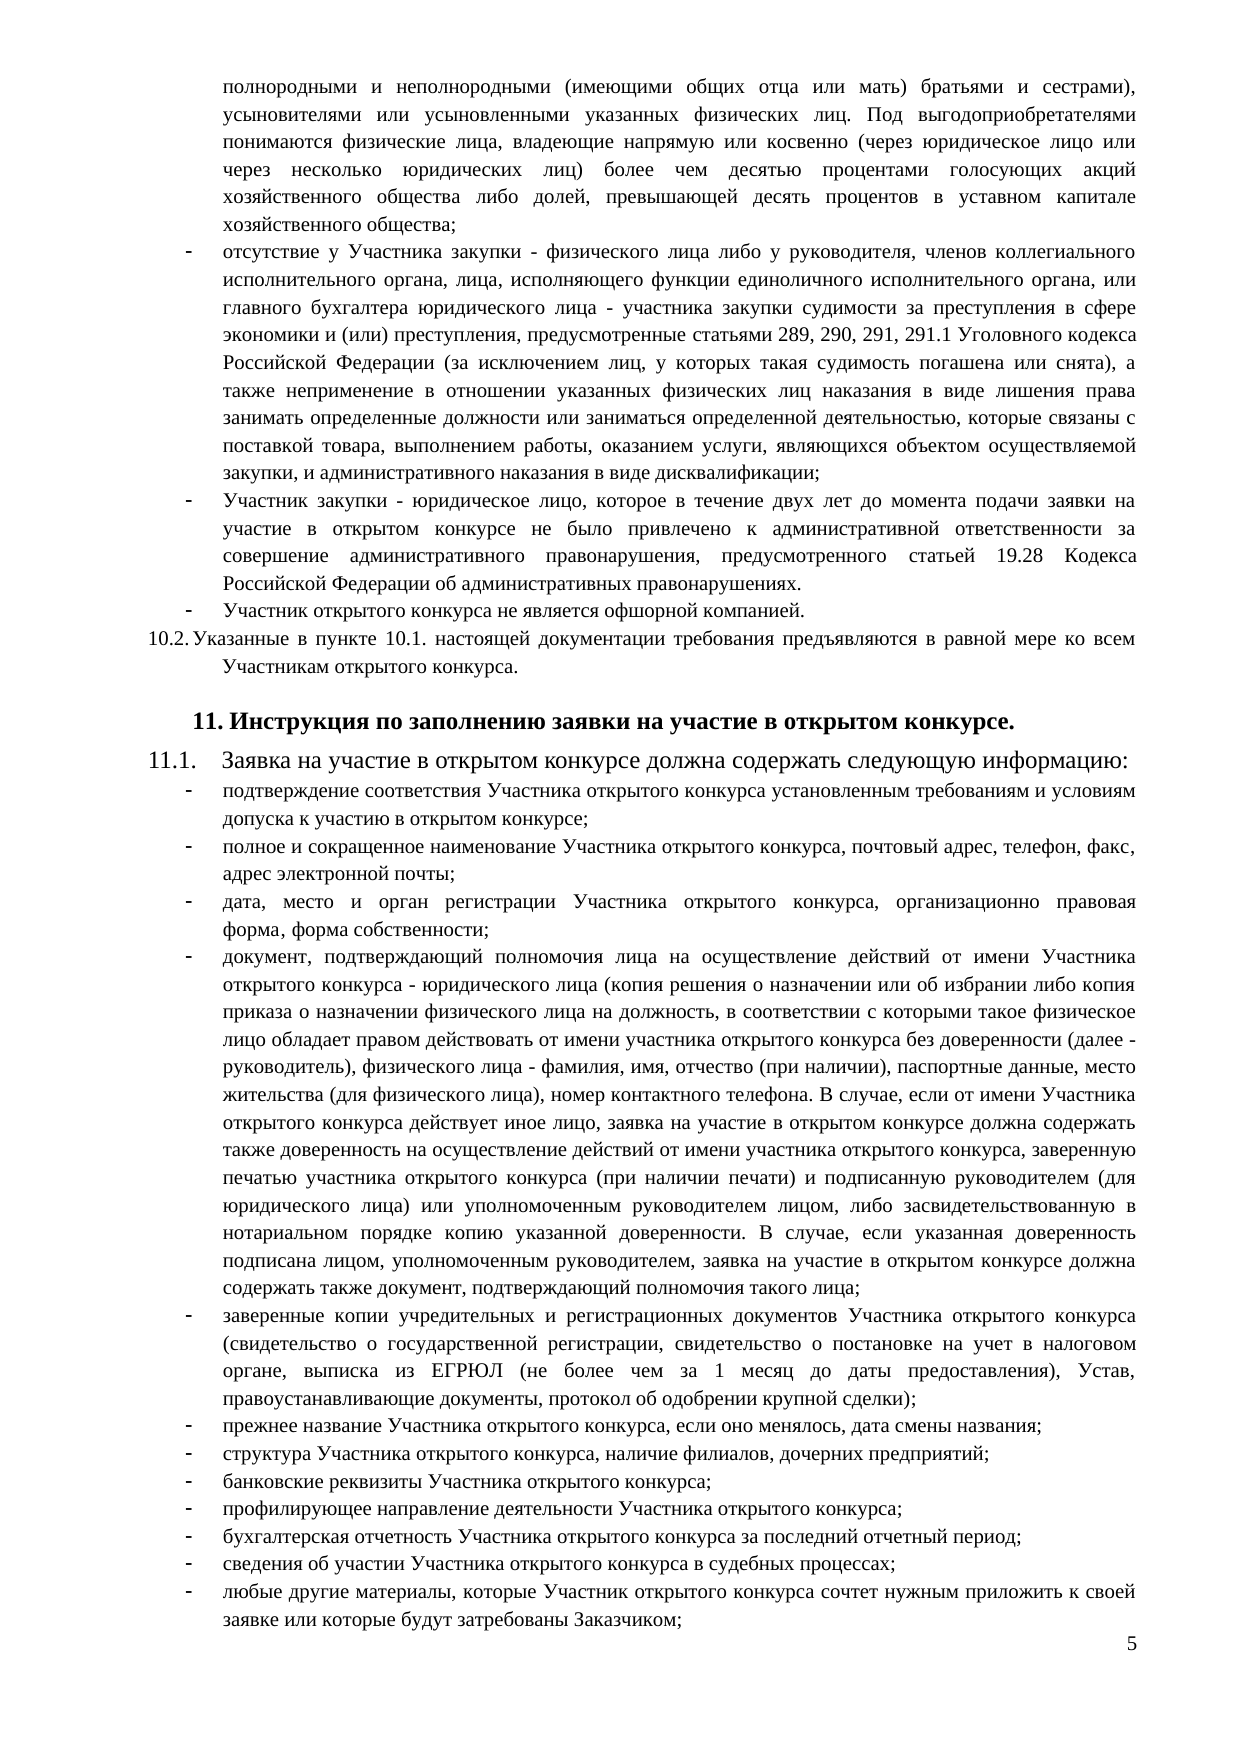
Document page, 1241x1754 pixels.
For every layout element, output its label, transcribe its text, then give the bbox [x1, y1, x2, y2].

list Участник открытого конкурса не является офшорной компанией. [185, 598, 1137, 622]
list Указанные в пункте 10.1. настоящей документации требования предъявляются в равной мере ко всем Участникам открытого конкурса. [148, 626, 1137, 678]
list Участник закупки - юридическое лицо, которое в течение двух лет до момента подачи заявки на участие в открытом конкурсе не было привлечено к административной ответственности за совершение административного правонарушения, предусмотренного статьей 19.28 Кодекса Российской Федерации об административных правонарушениях. [185, 488, 1137, 595]
list сведения об участии Участника открытого конкурса в судебных процессах; [185, 1551, 1137, 1575]
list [185, 74, 1137, 236]
list заверенные копии учредительных и регистрационных документов Участника открытого конкурса (свидетельство о государственной регистрации, свидетельство о постановке на учет в налоговом органе, выписка из ЕГРЮЛ (не более чем за 1 месяц до даты предоставления), Устав, правоустанавливающие документы, протокол об одобрении крупной сделки); [185, 1303, 1137, 1410]
list документ, подтверждающий полномочия лица на осуществление действий от имени Участника открытого конкурса - юридического лица (копия решения о назначении или об избрании либо копия приказа о назначении физического лица на должность, в соответствии с которыми такое физическое лицо обладает правом действовать от имени участника открытого конкурса без доверенности (далее - руководитель), физического лица - фамилия, имя, отчество (при наличии), паспортные данные, место жительства (для физического лица), номер контактного телефона. В случае, если от имени Участника открытого конкурса действует иное лицо, заявка на участие в открытом конкурсе должна содержать также доверенность на осуществление действий от имени участника открытого конкурса, заверенную печатью участника открытого конкурса (при наличии печати) и подписанную руководителем (для юридического лица) или уполномоченным руководителем лицом, либо засвидетельствованную в нотариальном порядке копию указанной доверенности. В случае, если указанная доверенность подписана лицом, уполномоченным руководителем, заявка на участие в открытом конкурсе должна содержать также документ, подтверждающий полномочия такого лица; [185, 944, 1137, 1299]
list Инструкция по заполнению заявки на участие в открытом конкурсе. [192, 706, 1137, 735]
list дата, место и орган регистрации Участника открытого конкурса, организационно правовая форма‚ форма собственности; [185, 889, 1137, 941]
list полное и сокращенное наименование Участника открытого конкурса, почтовый адрес, телефон, факс‚ адрес электронной почты; [185, 834, 1137, 885]
list профилирующее направление деятельности Участника открытого конкурса; [185, 1496, 1137, 1520]
text 11.1. Заявка на участие в открытом конкурсе должна содержать следующую информацию: [148, 745, 1137, 774]
list банковские реквизиты Участника открытого конкурса; [185, 1468, 1137, 1493]
list прежнее название Участника открытого конкурса, если оно менялось, дата смены названия; [185, 1413, 1137, 1437]
list бухгалтерская отчетность Участника открытого конкурса за последний отчетный период; [185, 1524, 1137, 1548]
list подтверждение соответствия Участника открытого конкурса установленным требованиям и условиям допуска к участию в открытом конкурсе; [185, 778, 1137, 830]
list структура Участника открытого конкурса, наличие филиалов, дочерних предприятий; [185, 1441, 1137, 1465]
list отсутствие у Участника закупки - физического лица либо у руководителя, членов коллегиального исполнительного органа, лица, исполняющего функции единоличного исполнительного органа, или главного бухгалтера юридического лица - участника закупки судимости за преступления в сфере экономики и (или) преступления, предусмотренные статьями 289, 290, 291, 291.1 Уголовного кодекса Российской Федерации (за исключением лиц, у которых такая судимость погашена или снята), а также неприменение в отношении указанных физических лиц наказания в виде лишения права занимать определенные должности или заниматься определенной деятельностью, которые связаны с поставкой товара, выполнением работы, оказанием услуги, являющихся объектом осуществляемой закупки, и административного наказания в виде дисквалификации; [185, 239, 1137, 484]
list любые другие материалы, которые Участник открытого конкурса сочтет нужным приложить к своей заявке или которые будут затребованы Заказчиком; [185, 1579, 1137, 1631]
